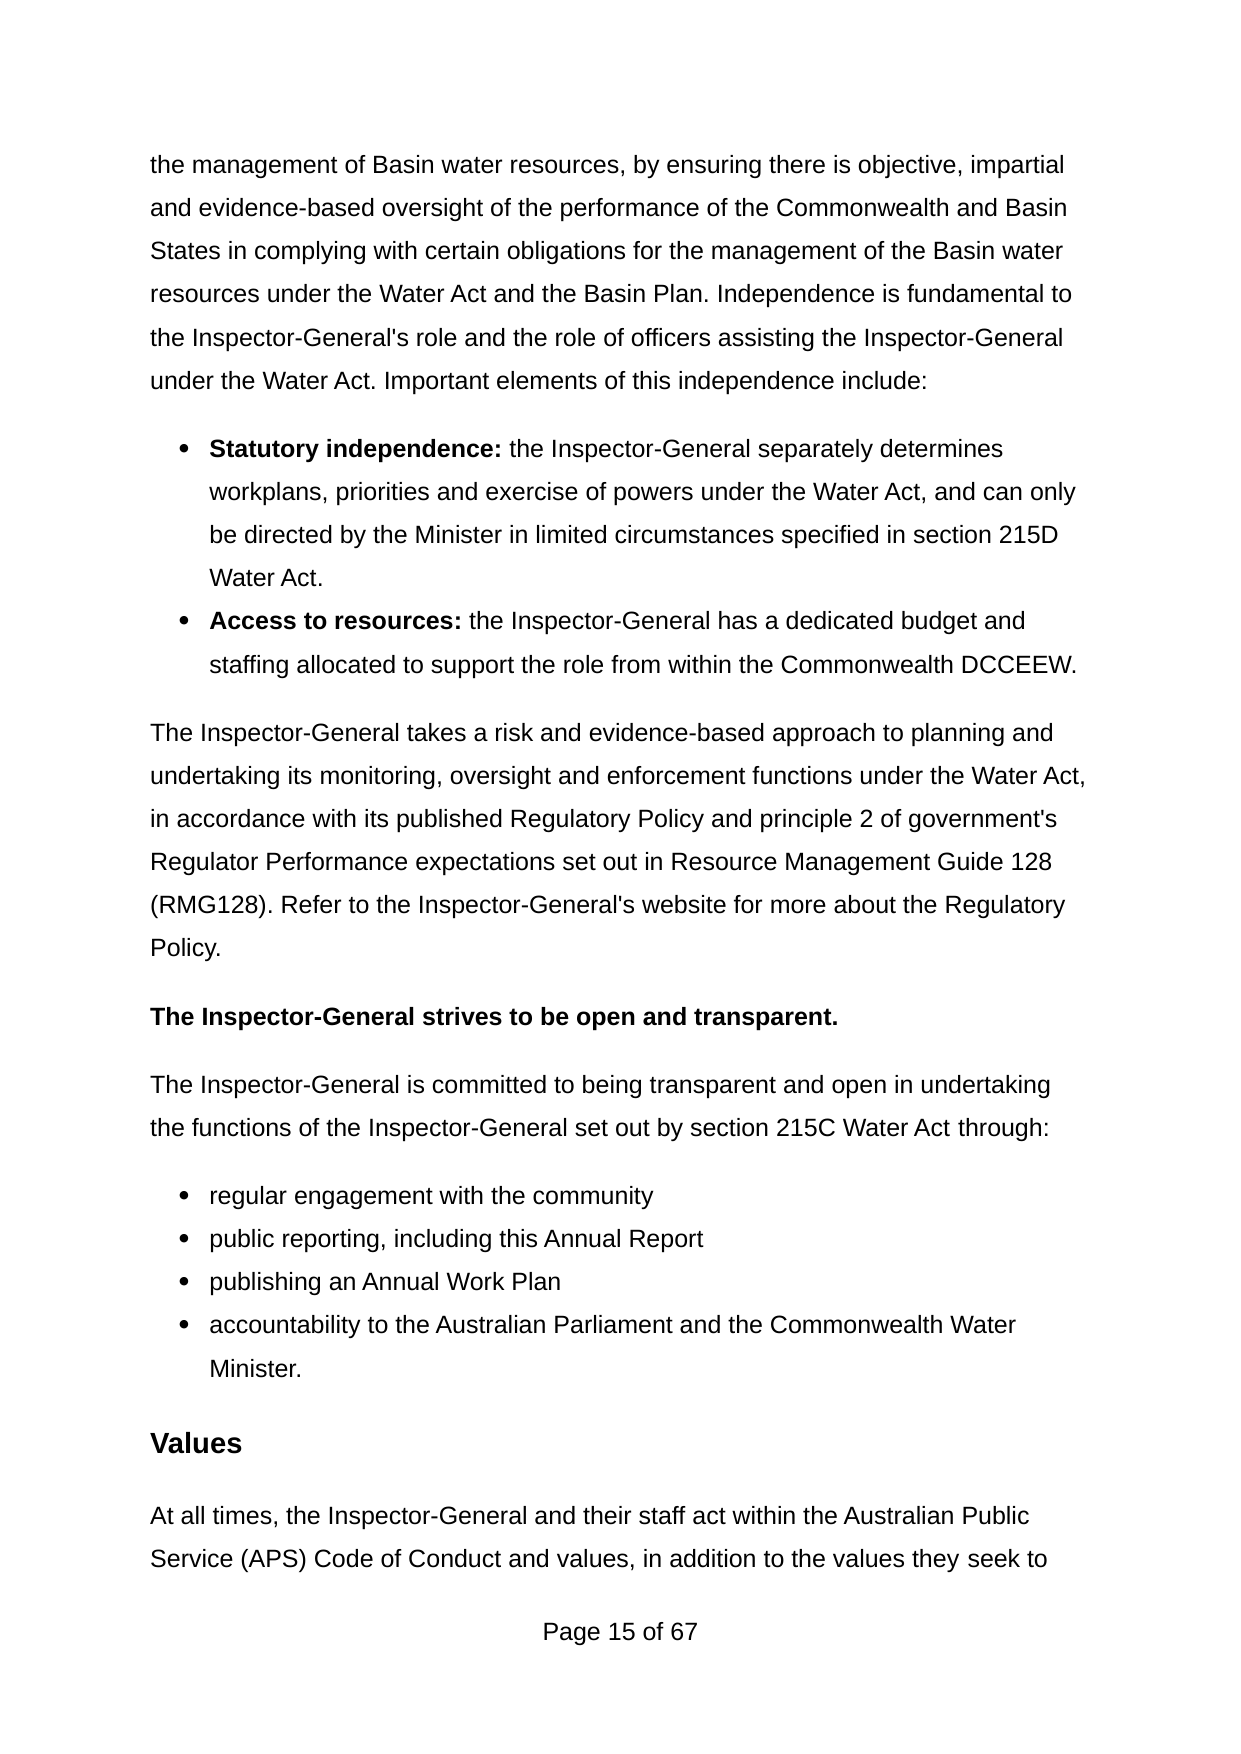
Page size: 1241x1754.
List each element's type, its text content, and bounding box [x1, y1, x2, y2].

list regular engagement with the community [179, 1181, 1090, 1210]
list accountability to the Australian Parliament and the Commonwealth Water Minister. [179, 1311, 1090, 1382]
subtitle Values [150, 1426, 1090, 1459]
text The Inspector-General takes a risk and evidence-based approach to planning and undertaking its monitoring, oversight and enforcement functions under the Water Act, in accordance with its published Regulatory Policy and principle 2 of government's Regulator Performance expectations set out in Resource Management Guide 128 (RMG128). Refer to the Inspector-General's website for more about the Regulatory Policy. [150, 718, 1090, 962]
list Statutory independence: the Inspector-General separately determines workplans, priorities and exercise of powers under the Water Act, and can only be directed by the Minister in limited circumstances specified in section 215D Water Act. [179, 434, 1090, 592]
list public reporting, including this Annual Report [179, 1224, 1090, 1253]
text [150, 1501, 1090, 1573]
text The Inspector-General is committed to being transparent and open in undertaking the functions of the Inspector-General set out by section 215C Water Act through: [150, 1069, 1090, 1141]
list Access to resources: the Inspector-General has a dedicated budget and staffing allocated to support the role from within the Commonwealth DCCEEW. [179, 606, 1090, 678]
list publishing an Annual Work Plan [179, 1267, 1090, 1296]
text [150, 150, 1090, 394]
text The Inspector-General strives to be open and transparent. [150, 1001, 1090, 1030]
